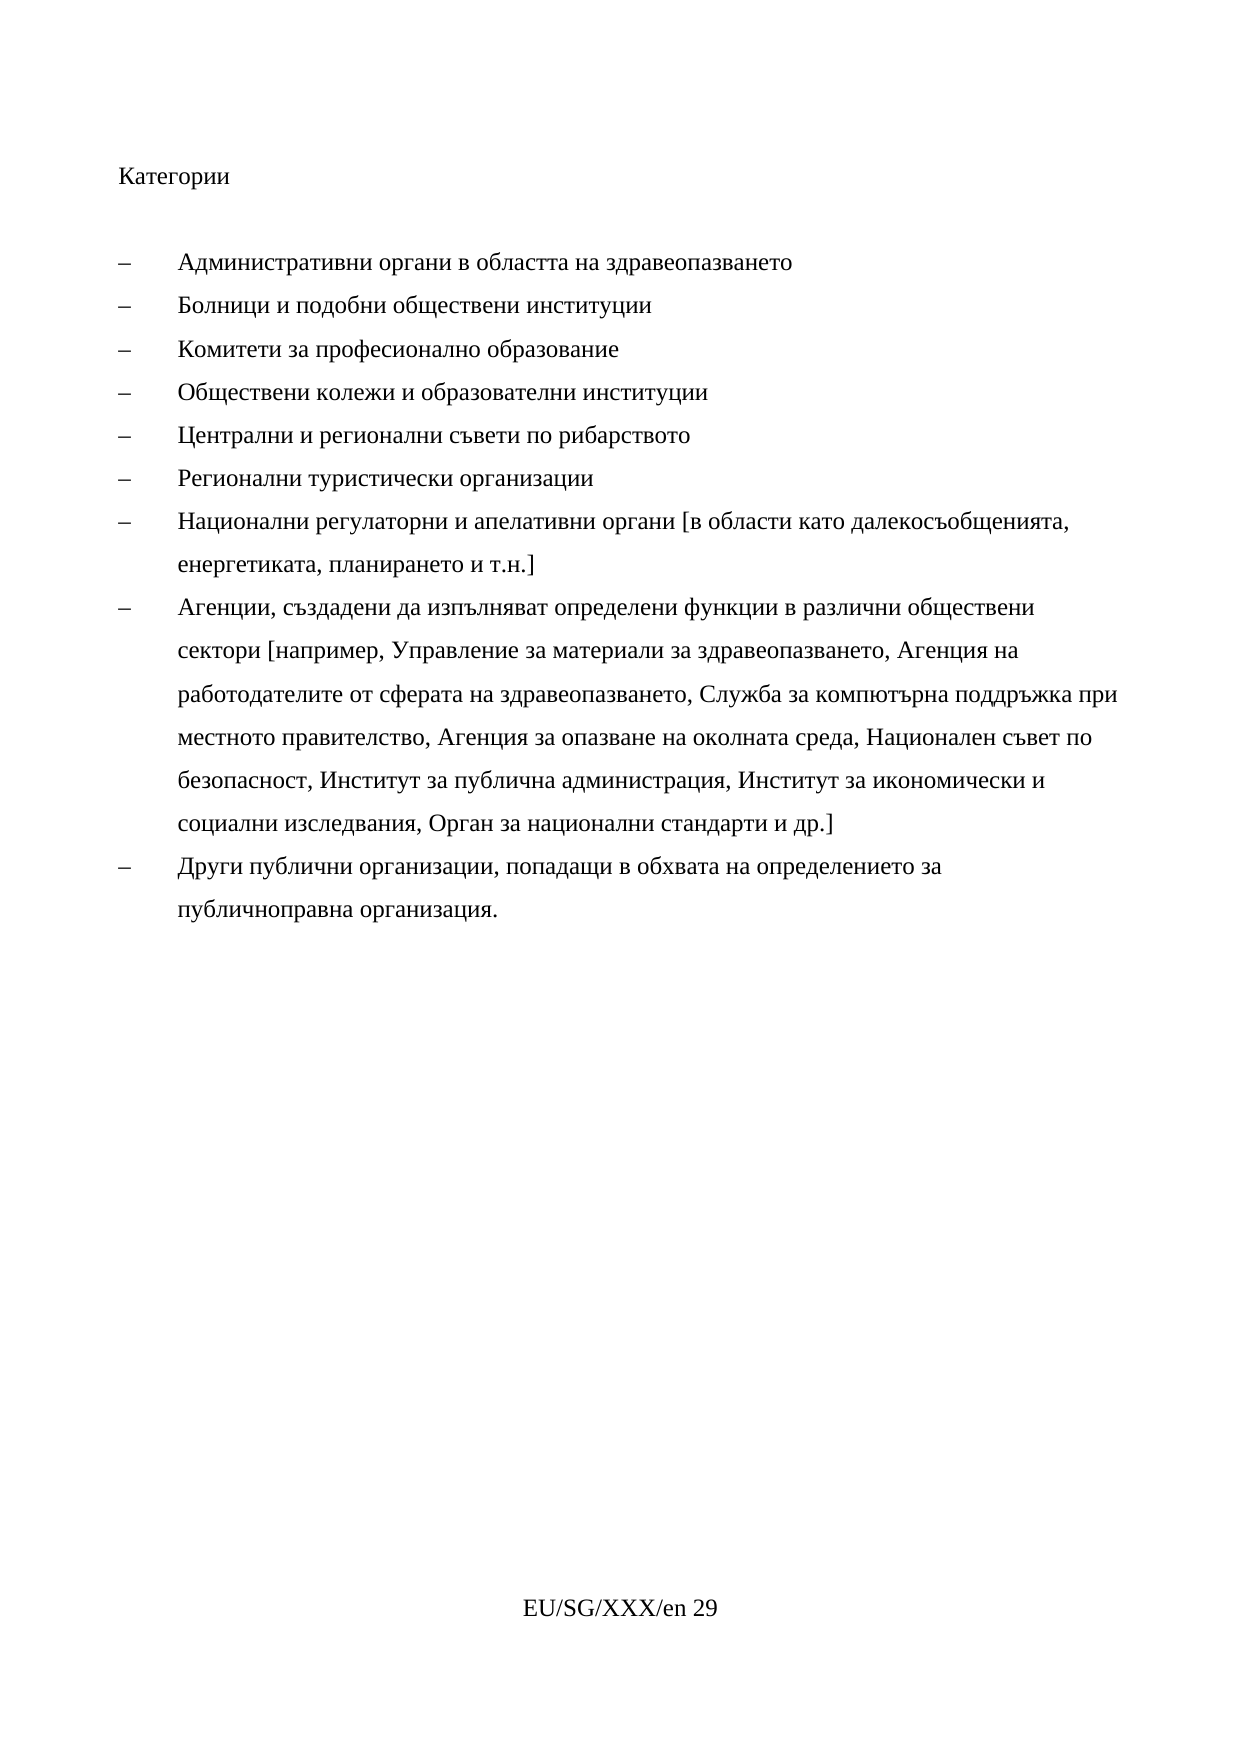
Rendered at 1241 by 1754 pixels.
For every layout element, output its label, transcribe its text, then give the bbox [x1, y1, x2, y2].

text – Регионални туристически организации [118, 463, 1122, 492]
text – Комитети за професионално образование [118, 334, 1122, 362]
text Категории [118, 161, 1122, 190]
text – Административни органи в областта на здравеопазването [118, 247, 1122, 276]
text – Обществени колежи и образователни институции [118, 377, 1122, 406]
text – Болници и подобни обществени институции [118, 291, 1122, 319]
text – Други публични организации, попадащи в обхвата на определението за публичноправна организация. [118, 851, 1122, 923]
text – Агенции, създадени да изпълняват определени функции в различни обществени сектори [например, Управление за материали за здравеопазването, Агенция на работодателите от сферата на здравеопазването, Служба за компютърна поддръжка при местното правителство, Агенция за опазване на околната среда, Национален съвет по безопасност, Институт за публична администрация, Институт за икономически и социални изследвания, Орган за национални стандарти и др.] [118, 592, 1122, 837]
text – Централни и регионални съвети по рибарството [118, 420, 1122, 449]
text – Национални регулаторни и апелативни органи [в области като далекосъобщенията, енергетиката, планирането и т.н.] [118, 506, 1122, 578]
